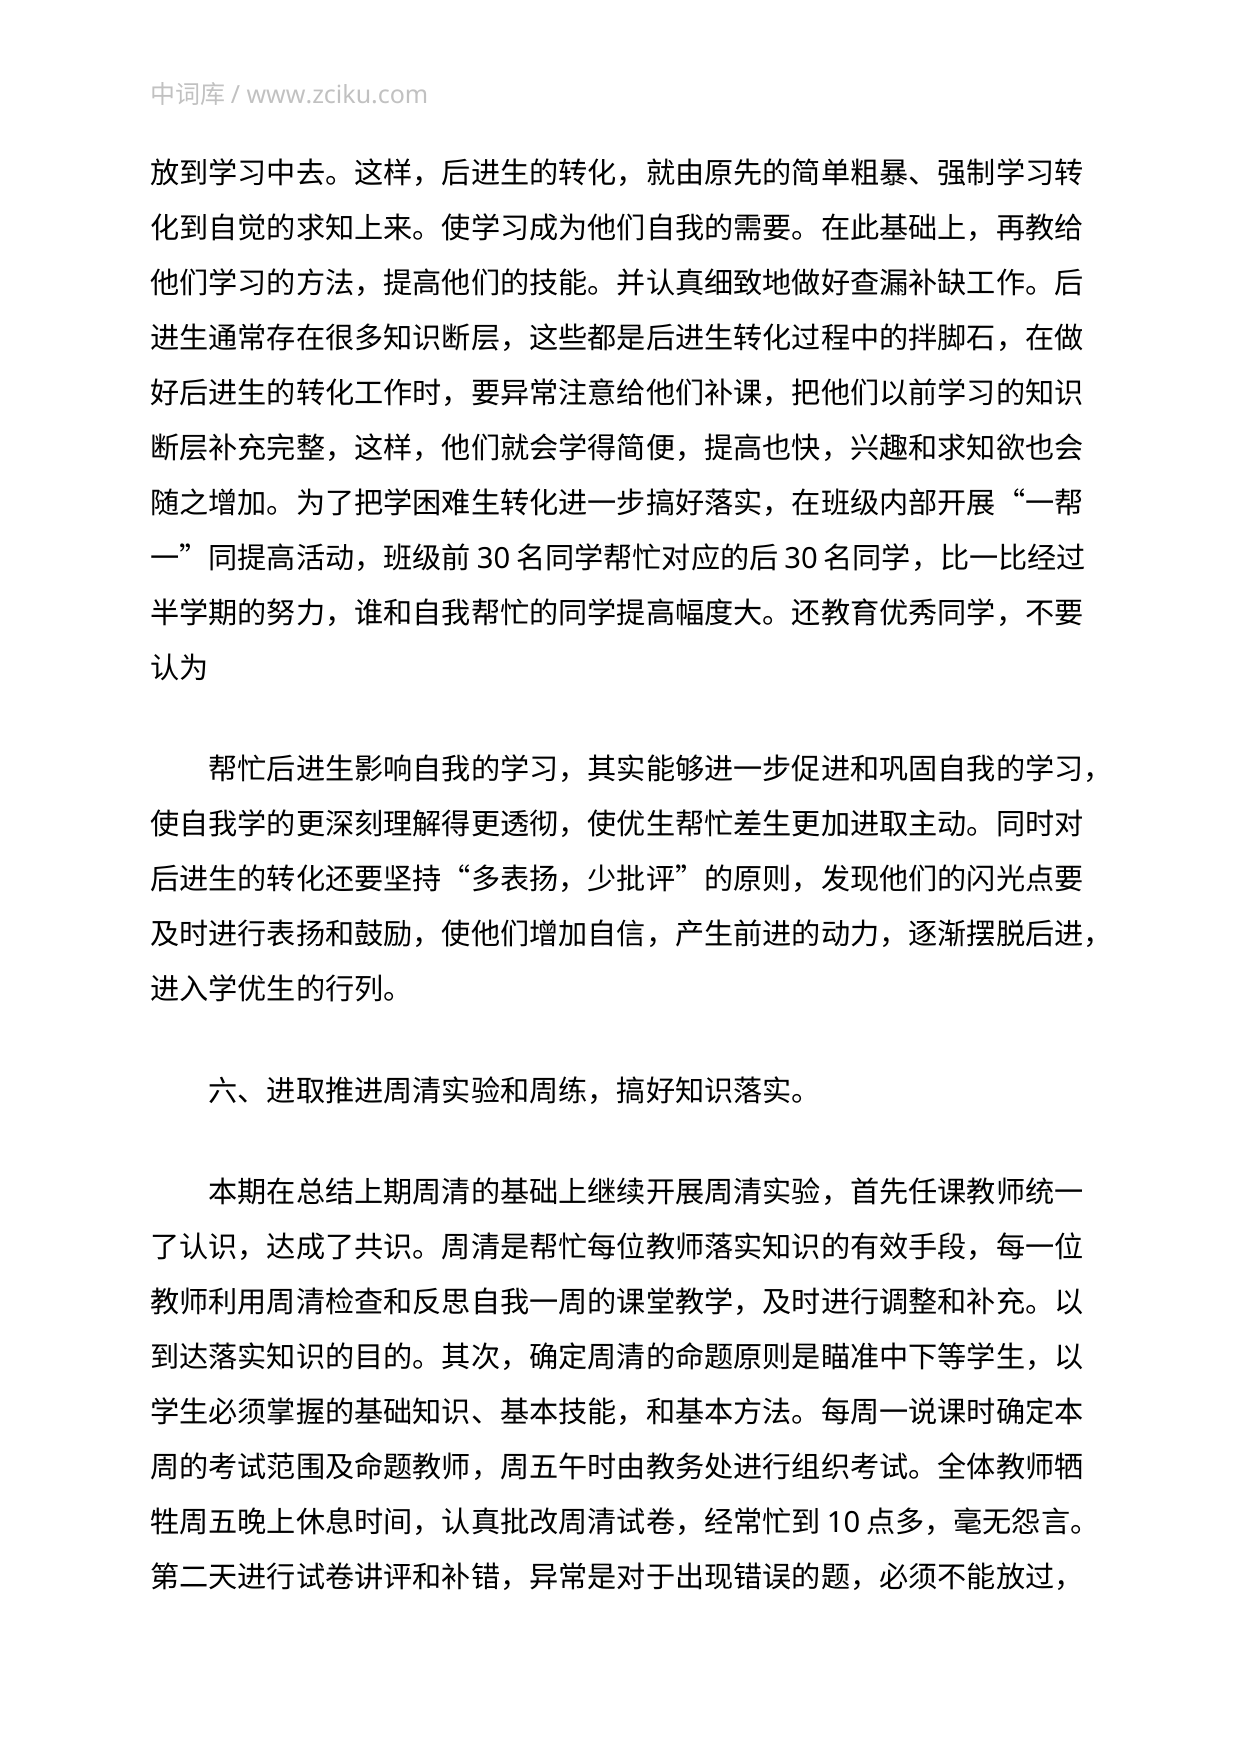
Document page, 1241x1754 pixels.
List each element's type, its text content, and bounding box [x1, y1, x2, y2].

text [150, 150, 1090, 686]
text 帮忙后进生影响自我的学习，其实能够进一步促进和巩固自我的学习，使自我学的更深刻理解得更透彻，使优生帮忙差生更加进取主动。同时对后进生的转化还要坚持“多表扬，少批评”的原则，发现他们的闪光点要及时进行表扬和鼓励，使他们增加自信，产生前进的动力，逐渐摆脱后进，进入学优生的行列。 [150, 746, 1090, 1008]
text 六、进取推进周清实验和周练，搞好知识落实。 [150, 1067, 1090, 1109]
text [150, 1169, 1090, 1596]
